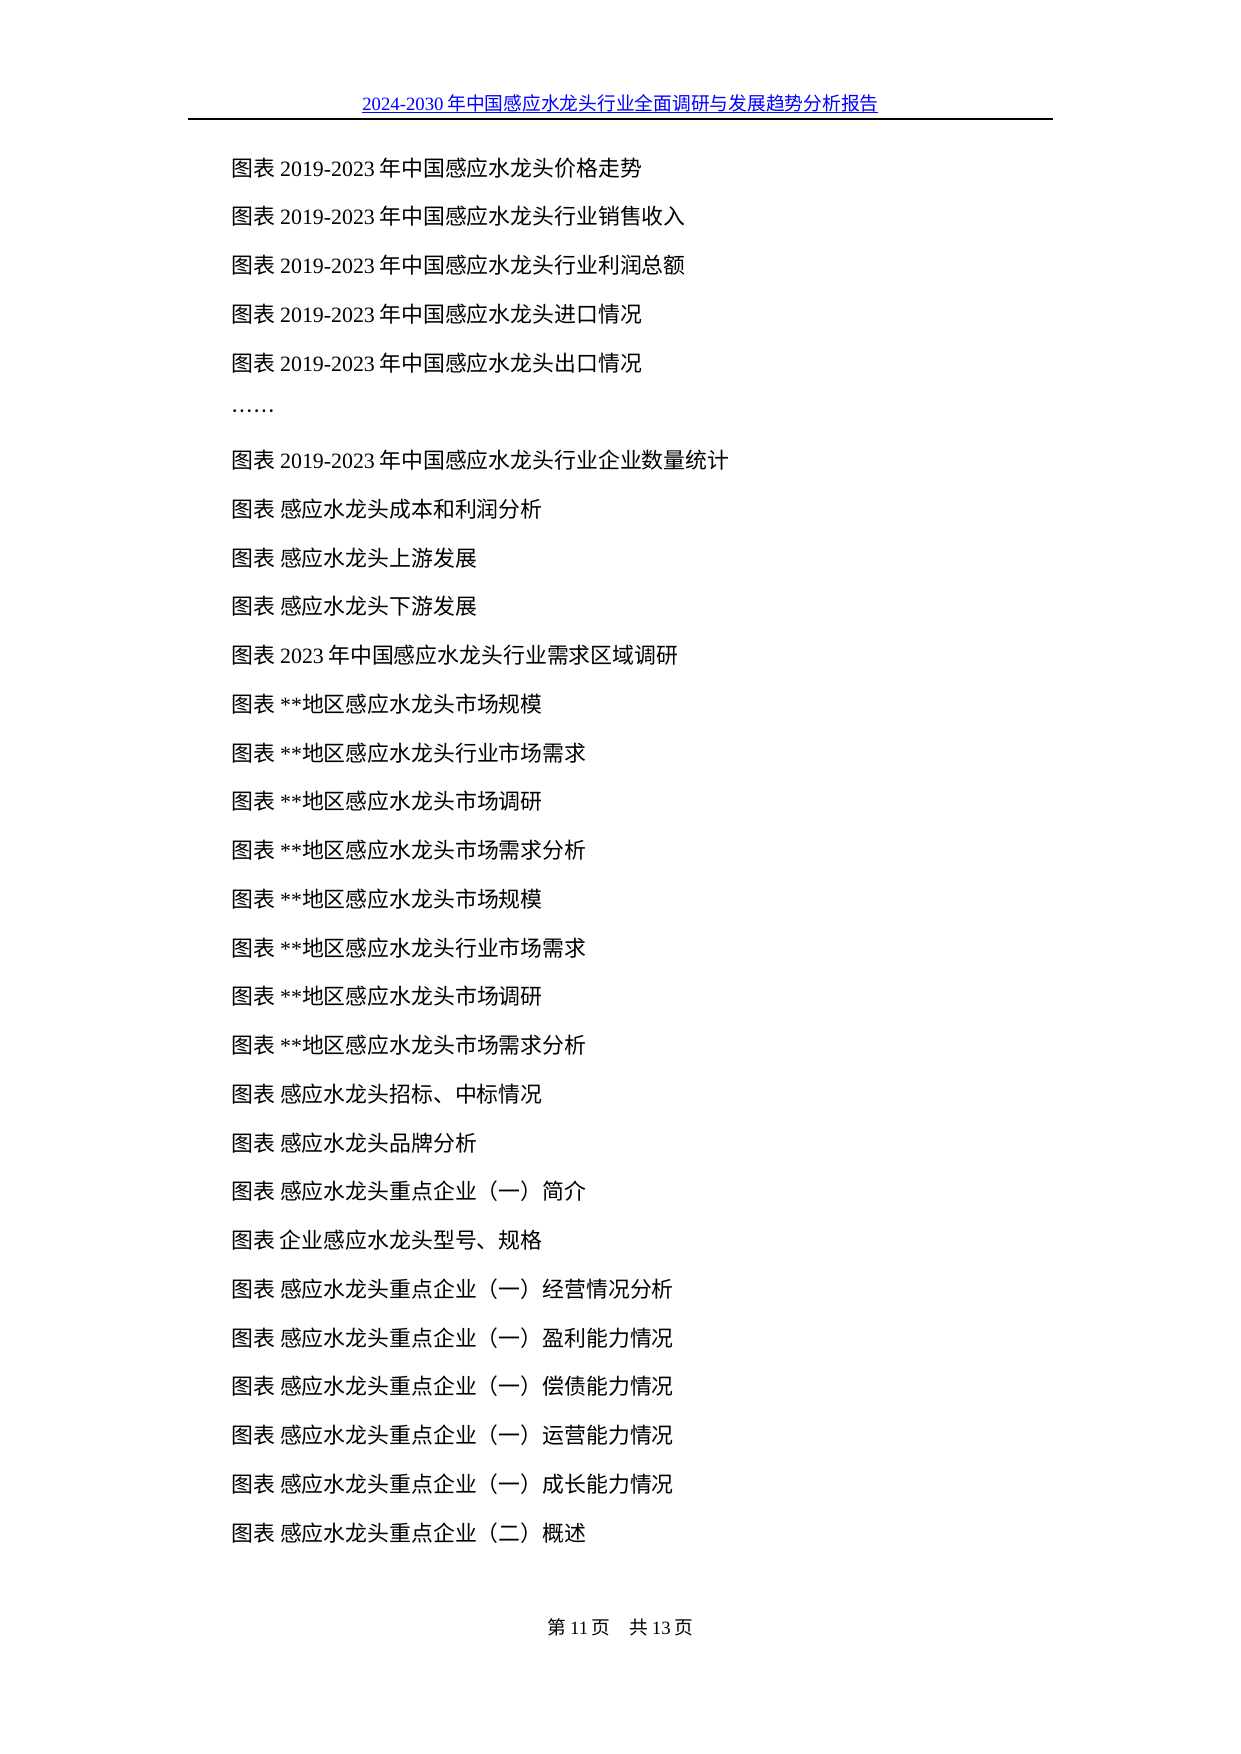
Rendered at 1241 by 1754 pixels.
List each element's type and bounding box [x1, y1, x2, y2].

text [187, 150, 1053, 1548]
